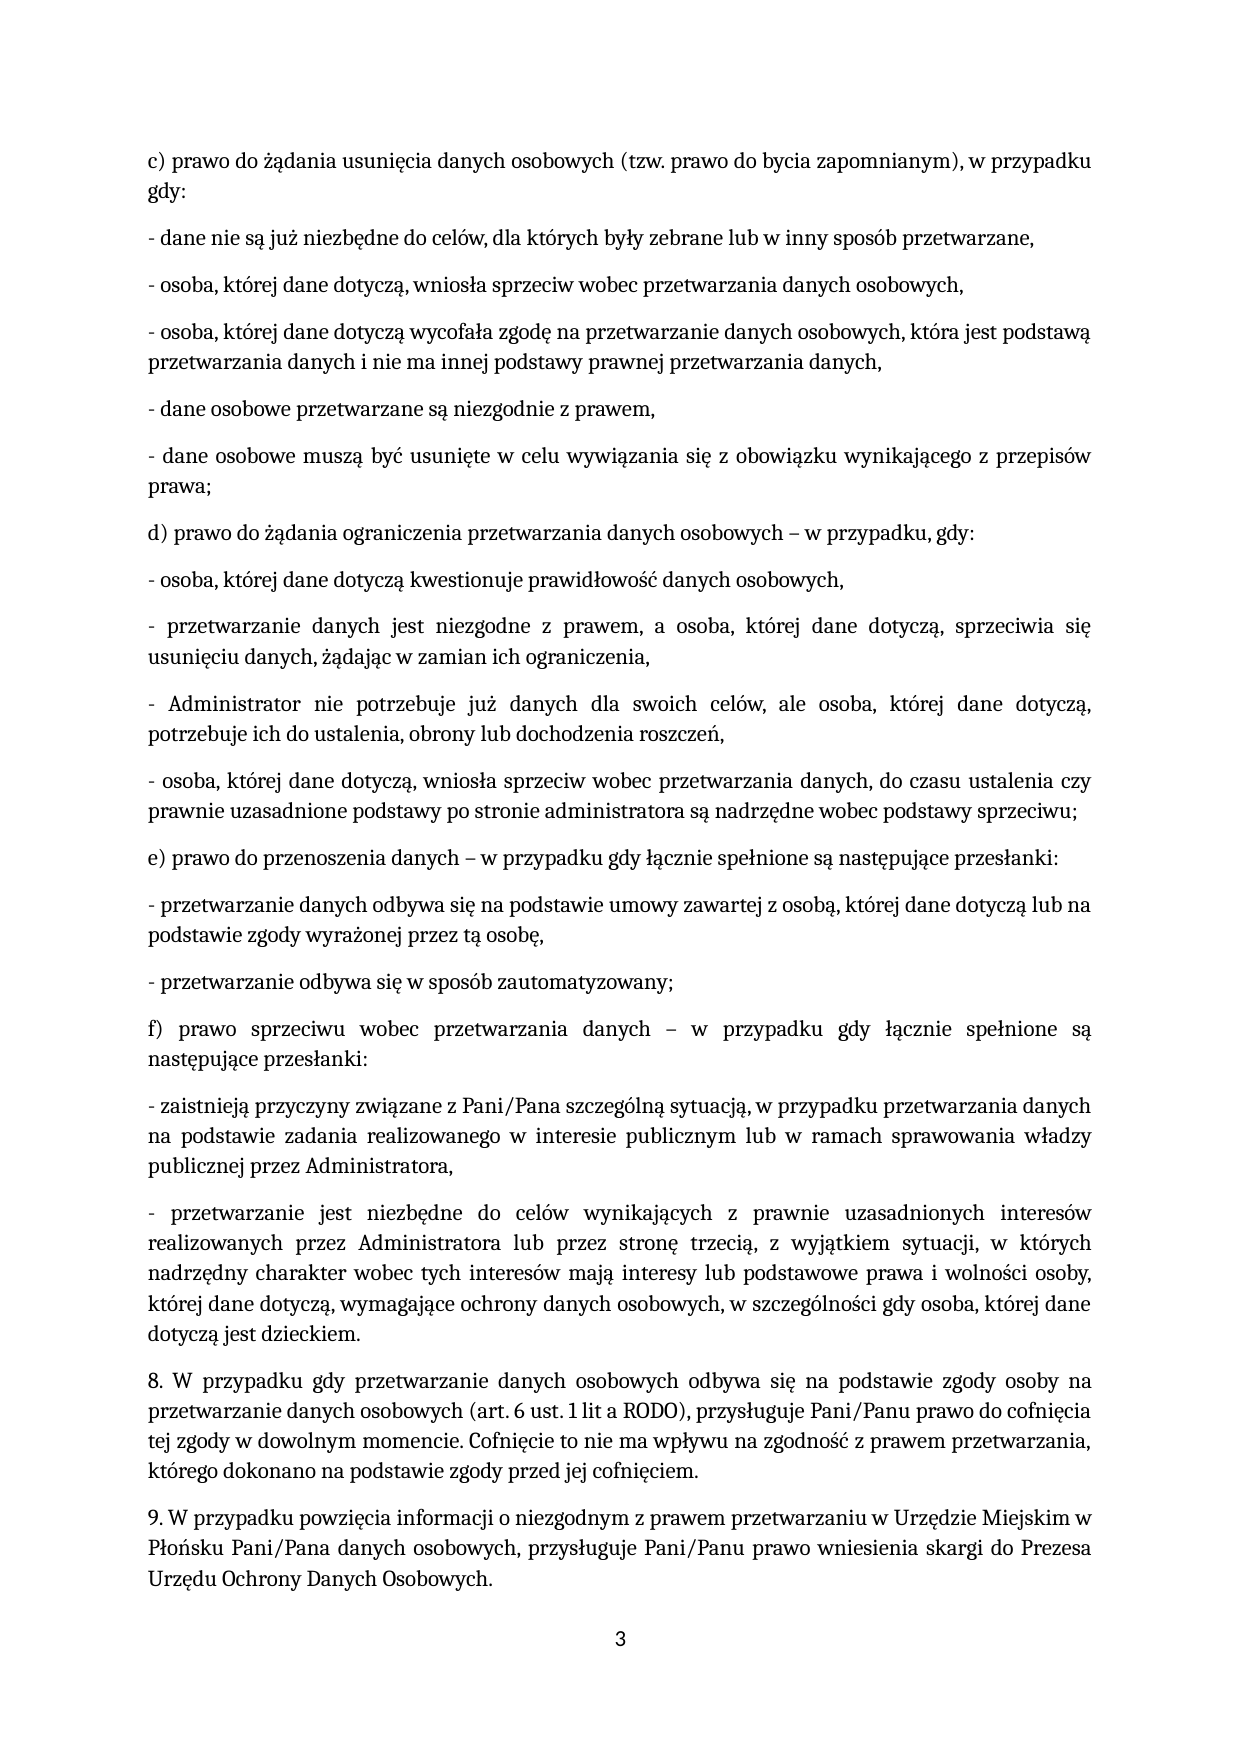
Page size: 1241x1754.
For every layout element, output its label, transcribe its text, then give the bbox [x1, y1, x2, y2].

text - osoba, której dane dotyczą wycofała zgodę na przetwarzanie danych osobowych, która jest podstawą przetwarzania danych i nie ma innej podstawy prawnej przetwarzania danych, [148, 318, 1093, 375]
text d) prawo do żądania ograniczenia przetwarzania danych osobowych – w przypadku, gdy: [148, 519, 1093, 546]
text - dane osobowe przetwarzane są niezgodnie z prawem, [148, 396, 1093, 422]
text - osoba, której dane dotyczą kwestionuje prawidłowość danych osobowych, [148, 566, 1093, 593]
text c) prawo do żądania usunięcia danych osobowych (tzw. prawo do bycia zapomnianym), w przypadku gdy: [148, 148, 1093, 204]
text - przetwarzanie danych odbywa się na podstawie umowy zawartej z osobą, której dane dotyczą lub na podstawie zgody wyrażonej przez tą osobę, [148, 891, 1093, 948]
text - dane osobowe muszą być usunięte w celu wywiązania się z obowiązku wynikającego z przepisów prawa; [148, 442, 1093, 499]
text - dane nie są już niezbędne do celów, dla których były zebrane lub w inny sposób przetwarzane, [148, 225, 1093, 251]
text - przetwarzanie odbywa się w sposób zautomatyzowany; [148, 968, 1093, 995]
text 8. W przypadku gdy przetwarzanie danych osobowych odbywa się na podstawie zgody osoby na przetwarzanie danych osobowych (art. 6 ust. 1 lit a RODO), przysługuje Pani/Panu prawo do cofnięcia tej zgody w dowolnym momencie. Cofnięcie to nie ma wpływu na zgodność z prawem przetwarzania, którego dokonano na podstawie zgody przed jej cofnięciem. [148, 1367, 1093, 1484]
text - Administrator nie potrzebuje już danych dla swoich celów, ale osoba, której dane dotyczą, potrzebuje ich do ustalenia, obrony lub dochodzenia roszczeń, [148, 690, 1093, 747]
text - zaistnieją przyczyny związane z Pani/Pana szczególną sytuacją, w przypadku przetwarzania danych na podstawie zadania realizowanego w interesie publicznym lub w ramach sprawowania władzy publicznej przez Administratora, [148, 1092, 1093, 1179]
text e) prawo do przenoszenia danych – w przypadku gdy łącznie spełnione są następujące przesłanki: [148, 844, 1093, 871]
text - przetwarzanie jest niezbędne do celów wynikających z prawnie uzasadnionych interesów realizowanych przez Administratora lub przez stronę trzecią, z wyjątkiem sytuacji, w których nadrzędny charakter wobec tych interesów mają interesy lub podstawowe prawa i wolności osoby, której dane dotyczą, wymagające ochrony danych osobowych, w szczególności gdy osoba, której dane dotyczą jest dzieckiem. [148, 1200, 1093, 1347]
text f) prawo sprzeciwu wobec przetwarzania danych – w przypadku gdy łącznie spełnione są następujące przesłanki: [148, 1015, 1093, 1072]
text - osoba, której dane dotyczą, wniosła sprzeciw wobec przetwarzania danych, do czasu ustalenia czy prawnie uzasadnione podstawy po stronie administratora są nadrzędne wobec podstawy sprzeciwu; [148, 767, 1093, 824]
text - osoba, której dane dotyczą, wniosła sprzeciw wobec przetwarzania danych osobowych, [148, 272, 1093, 298]
text - przetwarzanie danych jest niezgodne z prawem, a osoba, której dane dotyczą, sprzeciwia się usunięciu danych, żądając w zamian ich ograniczenia, [148, 613, 1093, 670]
text 9. W przypadku powzięcia informacji o niezgodnym z prawem przetwarzaniu w Urzędzie Miejskim w Płońsku Pani/Pana danych osobowych, przysługuje Pani/Panu prawo wniesienia skargi do Prezesa Urzędu Ochrony Danych Osobowych. [148, 1505, 1093, 1592]
